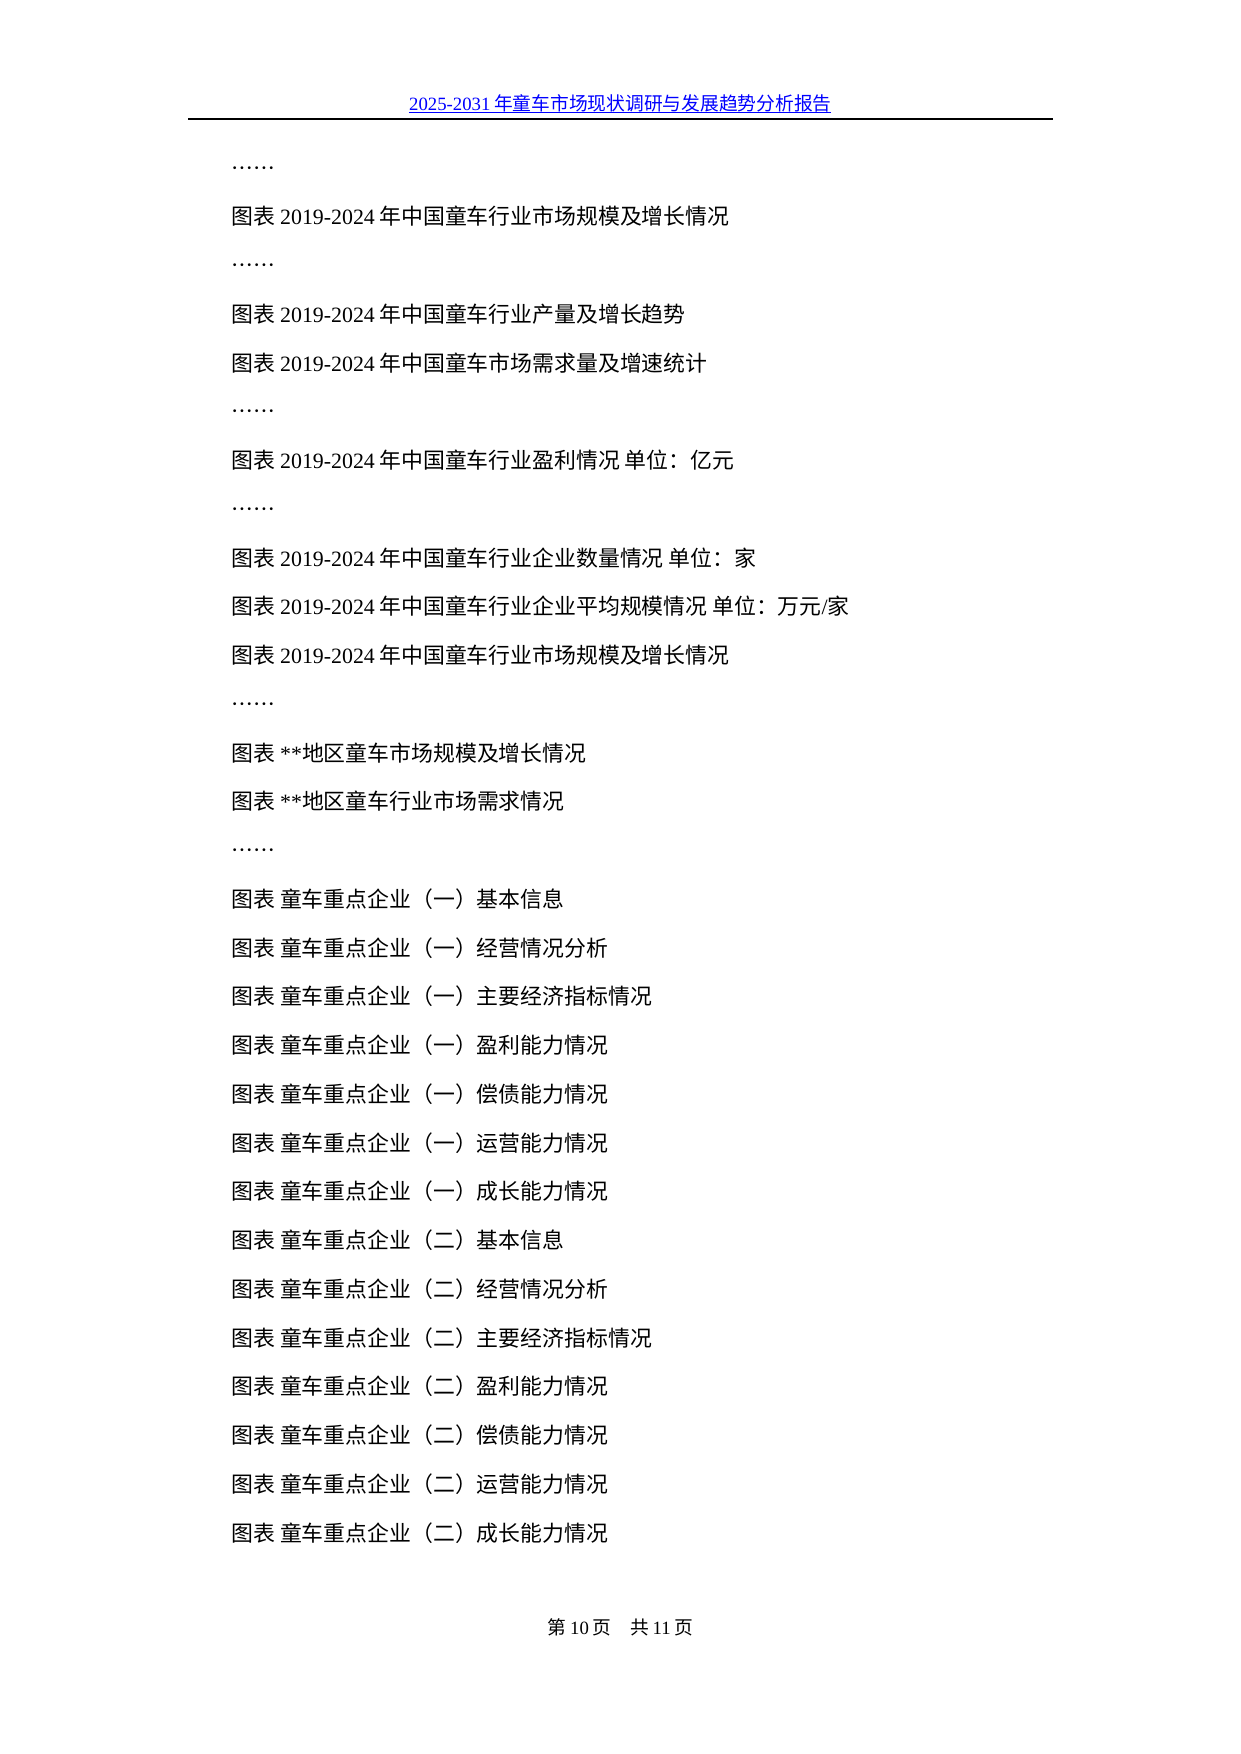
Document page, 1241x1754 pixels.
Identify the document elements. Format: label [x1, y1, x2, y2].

text [187, 150, 1053, 1548]
